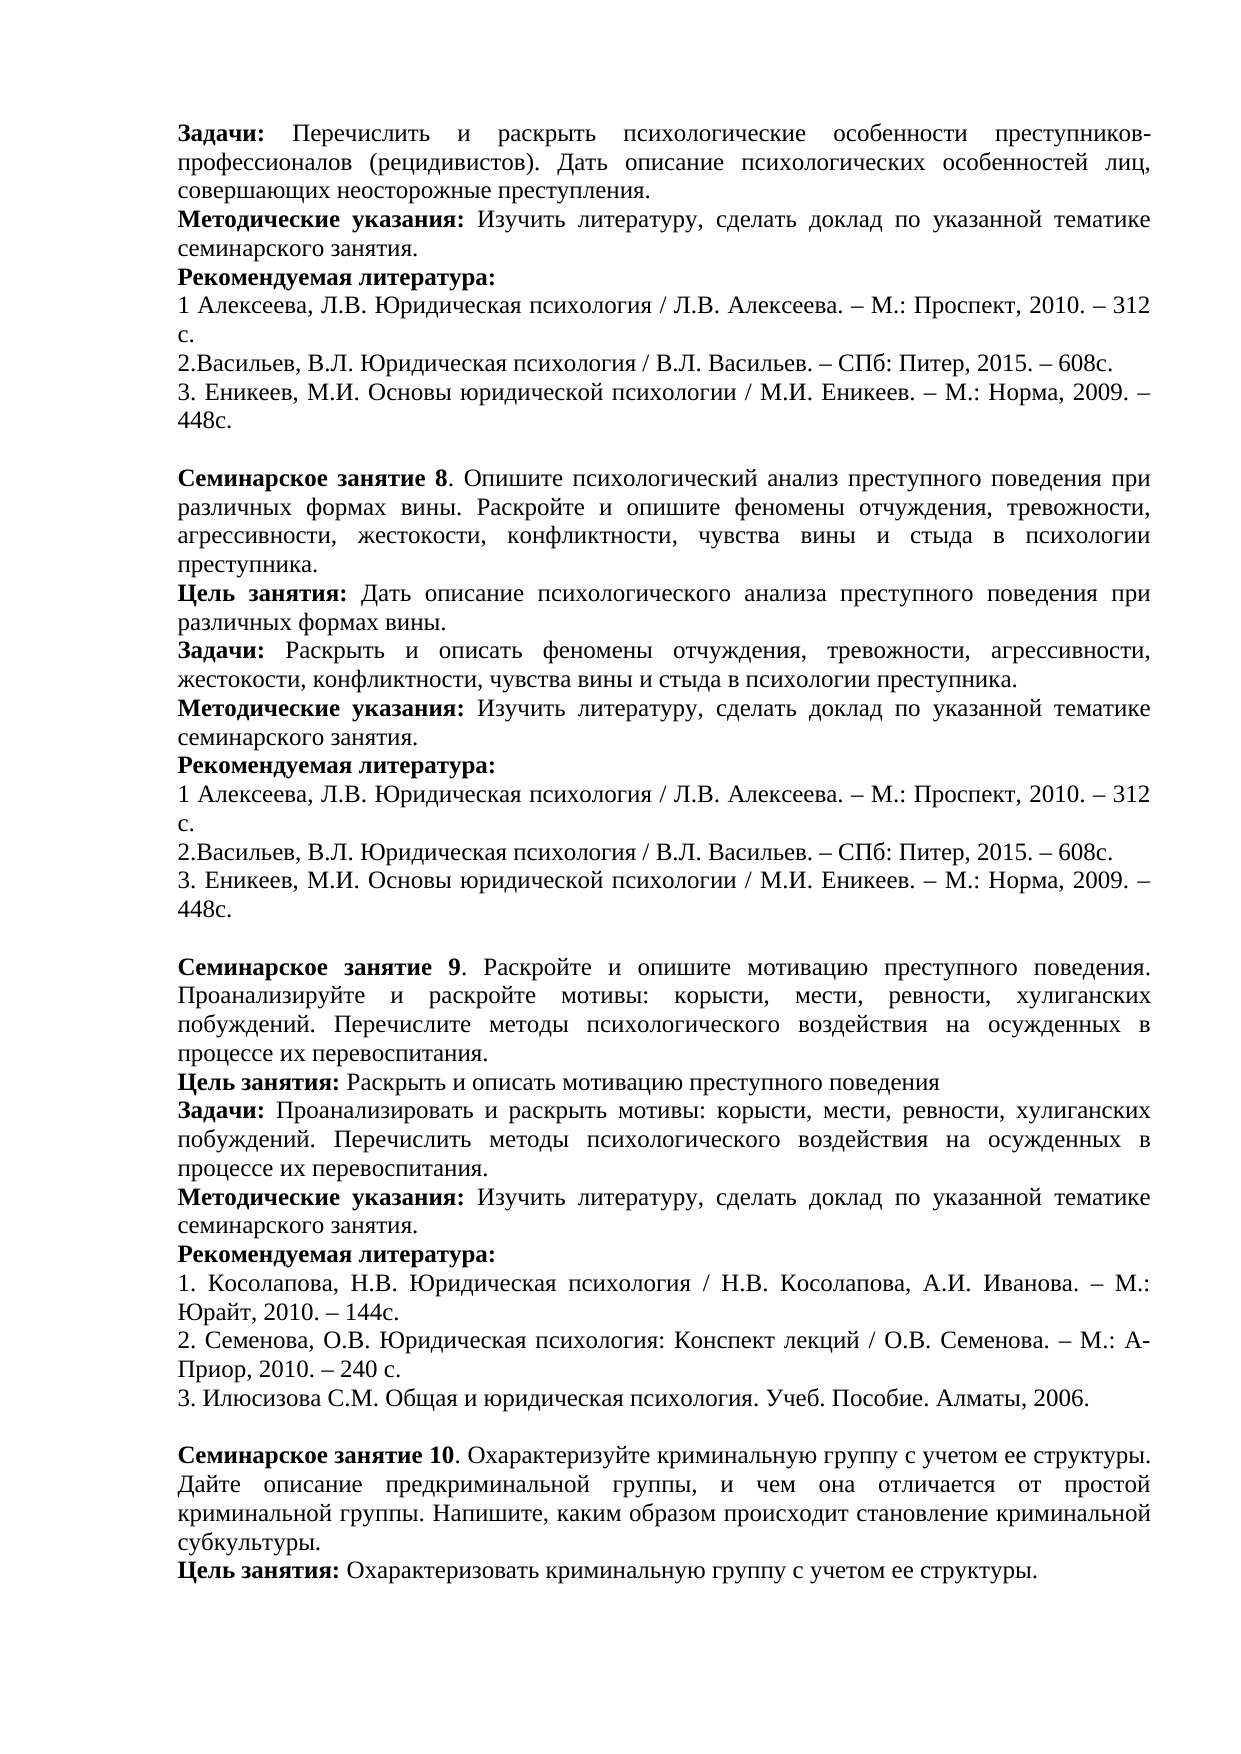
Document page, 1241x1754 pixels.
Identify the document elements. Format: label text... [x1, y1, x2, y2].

text 1. Косолапова, Н.В. Юридическая психология / Н.В. Косолапова, А.И. Иванова. – М.: Юрайт, 2010. – 144с. [177, 1268, 1152, 1326]
text Семинарское занятие 8. Опишите психологический анализ преступного поведения при различных формах вины. Раскройте и опишите феномены отчуждения, тревожности, агрессивности, жестокости, конфликтности, чувства вины и стыда в психологии преступника. [177, 463, 1152, 578]
text Цель занятия: Раскрыть и описать мотивацию преступного поведения [177, 1067, 1152, 1096]
text Рекомендуемая литература: [177, 262, 1152, 291]
text Задачи: Проанализировать и раскрыть мотивы: корысти, мести, ревности, хулиганских побуждений. Перечислить методы психологического воздействия на осужденных в процессе их перевоспитания. [177, 1096, 1152, 1182]
text 3. Еникеев, М.И. Основы юридической психологии / М.И. Еникеев. – М.: Норма, 2009. – 448с. [177, 377, 1152, 434]
text 2. Семенова, О.В. Юридическая психология: Конспект лекций / О.В. Семенова. – М.: А-Приор, 2010. – 240 с. [177, 1326, 1152, 1383]
text Методические указания: Изучить литературу, сделать доклад по указанной тематике семинарского занятия. [177, 1182, 1152, 1239]
text 2.Васильев, В.Л. Юридическая психология / В.Л. Васильев. – СПб: Питер, 2015. – 608с. [177, 348, 1152, 377]
text 1 Алексеева, Л.В. Юридическая психология / Л.В. Алексеева. – М.: Проспект, 2010. – 312 с. [177, 291, 1152, 348]
text Методические указания: Изучить литературу, сделать доклад по указанной тематике семинарского занятия. [177, 204, 1152, 262]
text Цель занятия: Дать описание психологического анализа преступного поведения при различных формах вины. [177, 578, 1152, 636]
text Задачи: Раскрыть и описать феномены отчуждения, тревожности, агрессивности, жестокости, конфликтности, чувства вины и стыда в психологии преступника. [177, 636, 1152, 693]
text Методические указания: Изучить литературу, сделать доклад по указанной тематике семинарского занятия. [177, 693, 1152, 751]
text Рекомендуемая литература: [177, 1239, 1152, 1268]
text Рекомендуемая литература: [177, 751, 1152, 779]
text Задачи: Перечислить и раскрыть психологические особенности преступников-профессионалов (рецидивистов). Дать описание психологических особенностей лиц, совершающих неосторожные преступления. [177, 118, 1152, 204]
text Цель занятия: Охарактеризовать криминальную группу с учетом ее структуры. [177, 1556, 1152, 1584]
text 3. Еникеев, М.И. Основы юридической психологии / М.И. Еникеев. – М.: Норма, 2009. – 448с. [177, 866, 1152, 923]
text 2.Васильев, В.Л. Юридическая психология / В.Л. Васильев. – СПб: Питер, 2015. – 608с. [177, 837, 1152, 866]
text Семинарское занятие 9. Раскройте и опишите мотивацию преступного поведения. Проанализируйте и раскройте мотивы: корысти, мести, ревности, хулиганских побуждений. Перечислите методы психологического воздействия на осужденных в процессе их перевоспитания. [177, 952, 1152, 1067]
text Семинарское занятие 10. Охарактеризуйте криминальную группу с учетом ее структуры. Дайте описание предкриминальной группы, и чем она отличается от простой криминальной группы. Напишите, каким образом происходит становление криминальной субкультуры. [177, 1441, 1152, 1556]
text 1 Алексеева, Л.В. Юридическая психология / Л.В. Алексеева. – М.: Проспект, 2010. – 312 с. [177, 779, 1152, 837]
text 3. Илюсизова С.М. Общая и юридическая психология. Учеб. Пособие. Алматы, 2006. [177, 1383, 1152, 1412]
